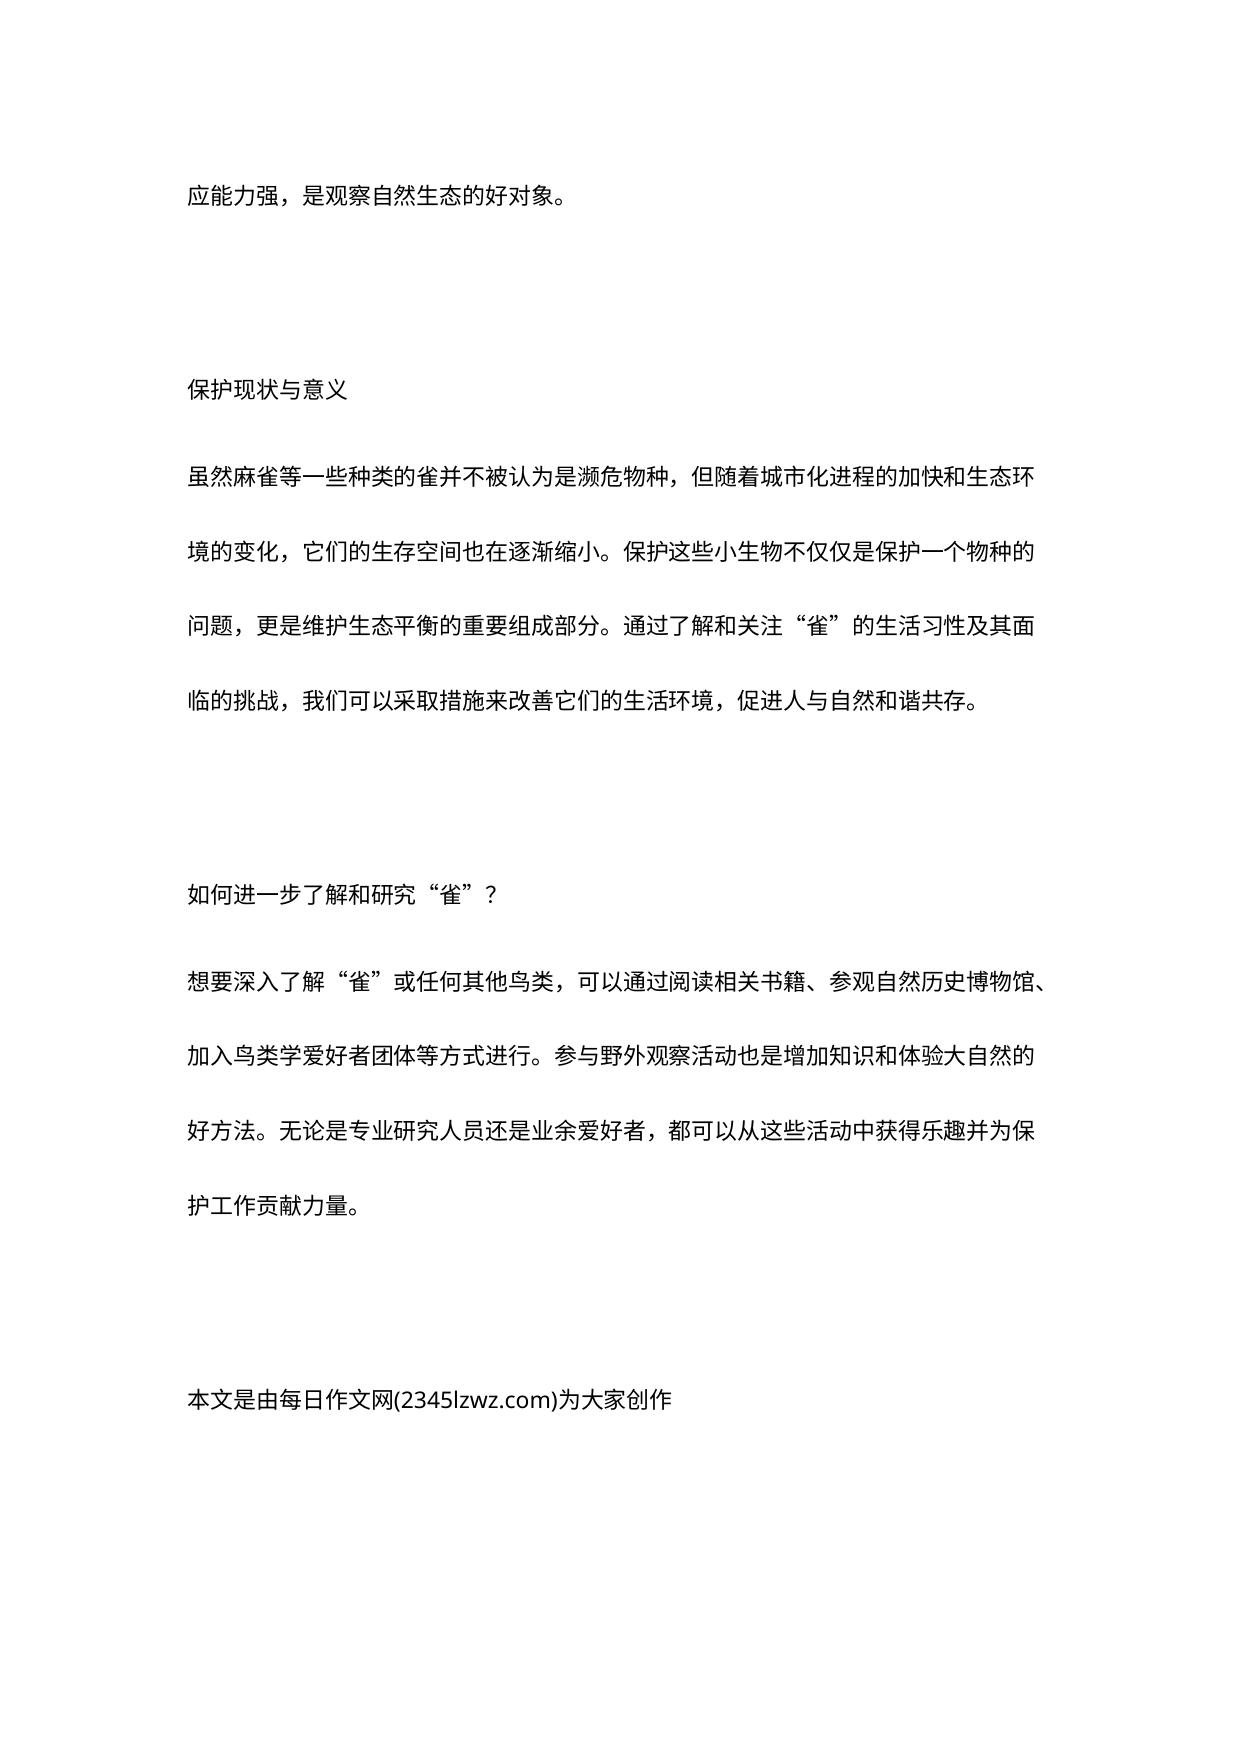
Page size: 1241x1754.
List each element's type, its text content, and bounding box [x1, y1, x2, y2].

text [187, 162, 1053, 227]
text 如何进一步了解和研究“雀”？ [187, 861, 1053, 926]
text 想要深入了解“雀”或任何其他鸟类，可以通过阅读相关书籍、参观自然历史博物馆、加入鸟类学爱好者团体等方式进行。参与野外观察活动也是增加知识和体验大自然的好方法。无论是专业研究人员还是业余爱好者，都可以从这些活动中获得乐趣并为保护工作贡献力量。 [187, 948, 1053, 1237]
text 本文是由每日作文网(2345lzwz.com)为大家创作 [187, 1366, 1053, 1431]
text 虽然麻雀等一些种类的雀并不被认为是濒危物种，但随着城市化进程的加快和生态环境的变化，它们的生存空间也在逐渐缩小。保护这些小生物不仅仅是保护一个物种的问题，更是维护生态平衡的重要组成部分。通过了解和关注“雀”的生活习性及其面临的挑战，我们可以采取措施来改善它们的生活环境，促进人与自然和谐共存。 [187, 443, 1053, 732]
text 保护现状与意义 [187, 356, 1053, 421]
